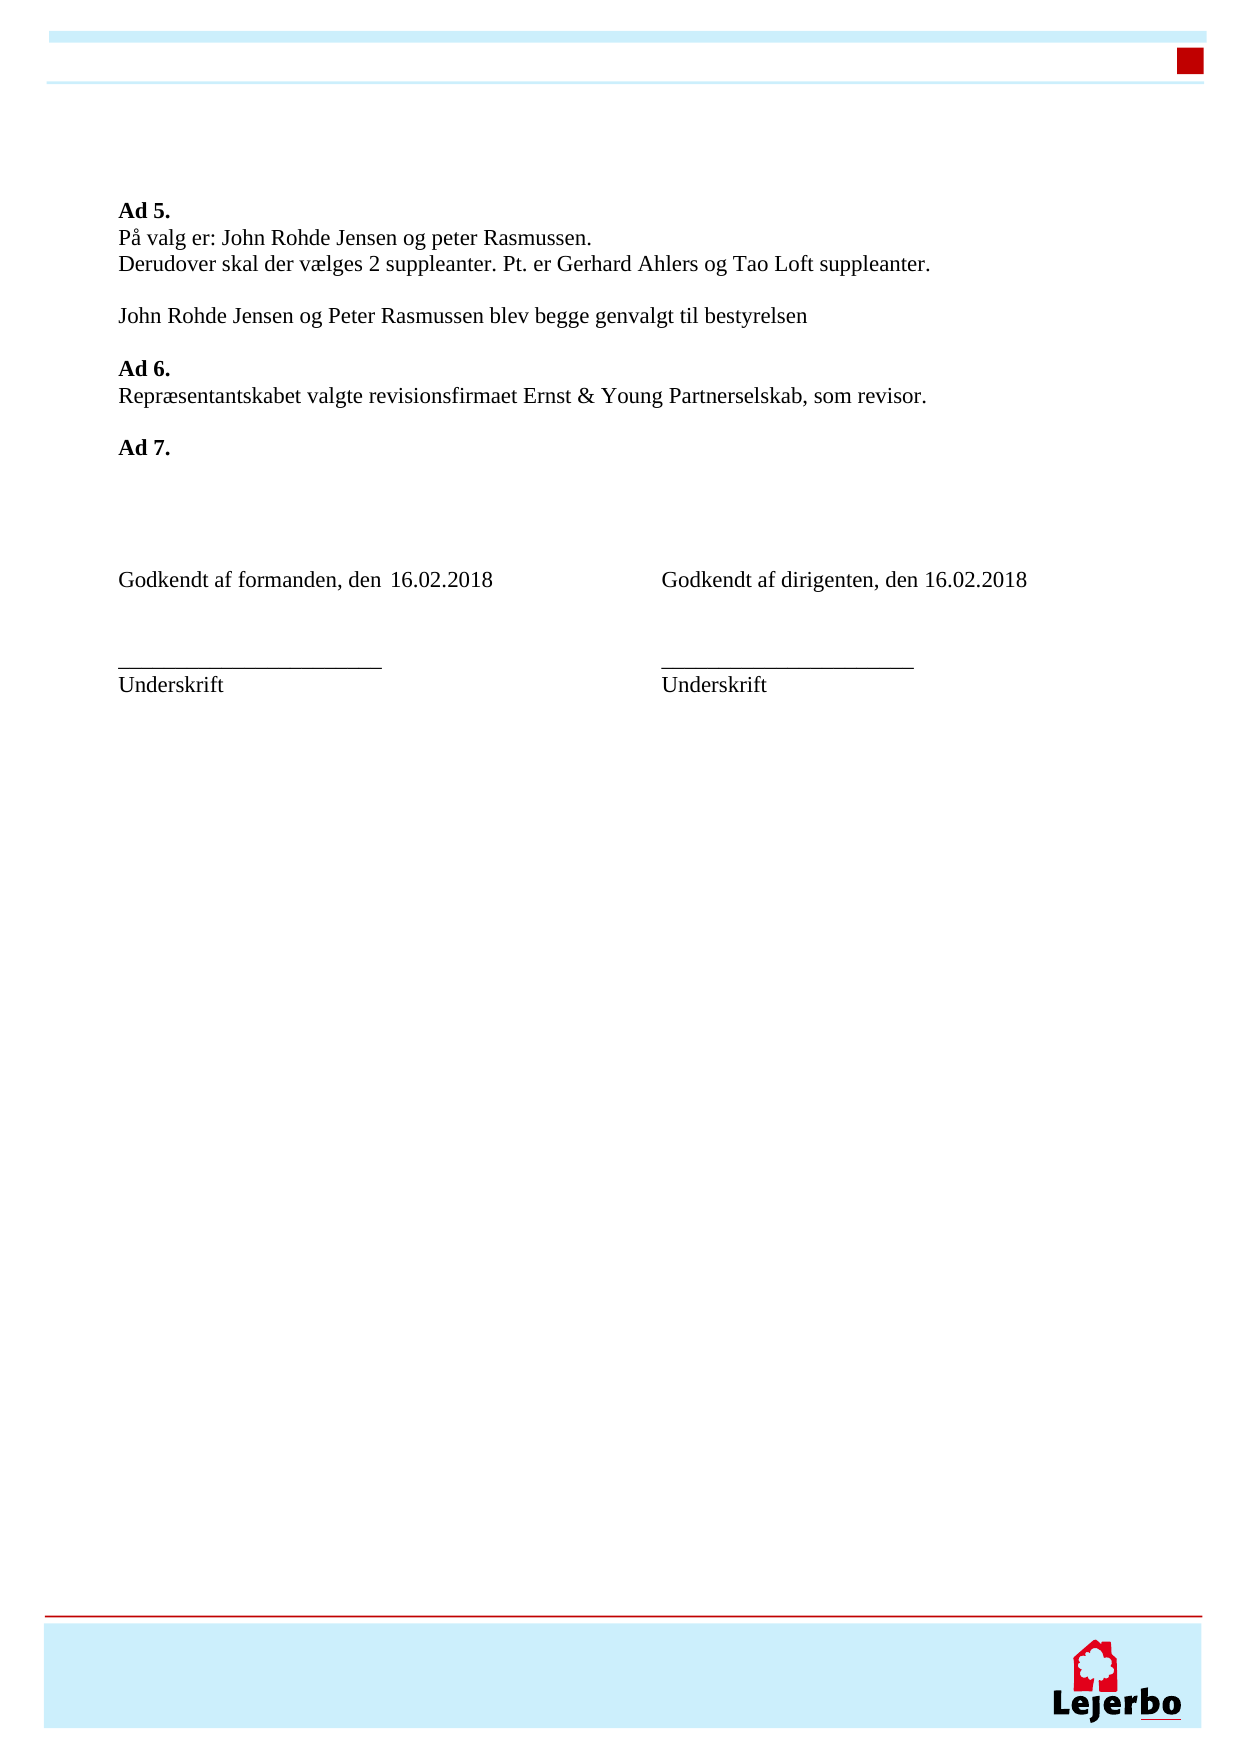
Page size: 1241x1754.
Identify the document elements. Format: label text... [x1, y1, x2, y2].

text På valg er: John Rohde Jensen og peter Rasmussen. [118, 223, 1054, 250]
text Ad 5. [118, 197, 1146, 223]
text Underskrift Underskrift [118, 672, 1146, 698]
text Godkendt af formanden, den 16.02.2018 Godkendt af dirigenten, den 16.02.2018 [118, 566, 1146, 592]
text Ad 6. [118, 355, 1146, 382]
text Repræsentantskabet valgte revisionsfirmaet Ernst & Young Partnerselskab, som revisor. [118, 382, 1146, 408]
text John Rohde Jensen og Peter Rasmussen blev begge genvalgt til bestyrelsen [118, 303, 1054, 329]
text Derudover skal der vælges 2 suppleanter. Pt. er Gerhard Ahlers og Tao Loft suppleanter. [118, 250, 1054, 276]
text Ad 7. [118, 434, 1146, 461]
text _______________________ ______________________ [118, 645, 1146, 672]
